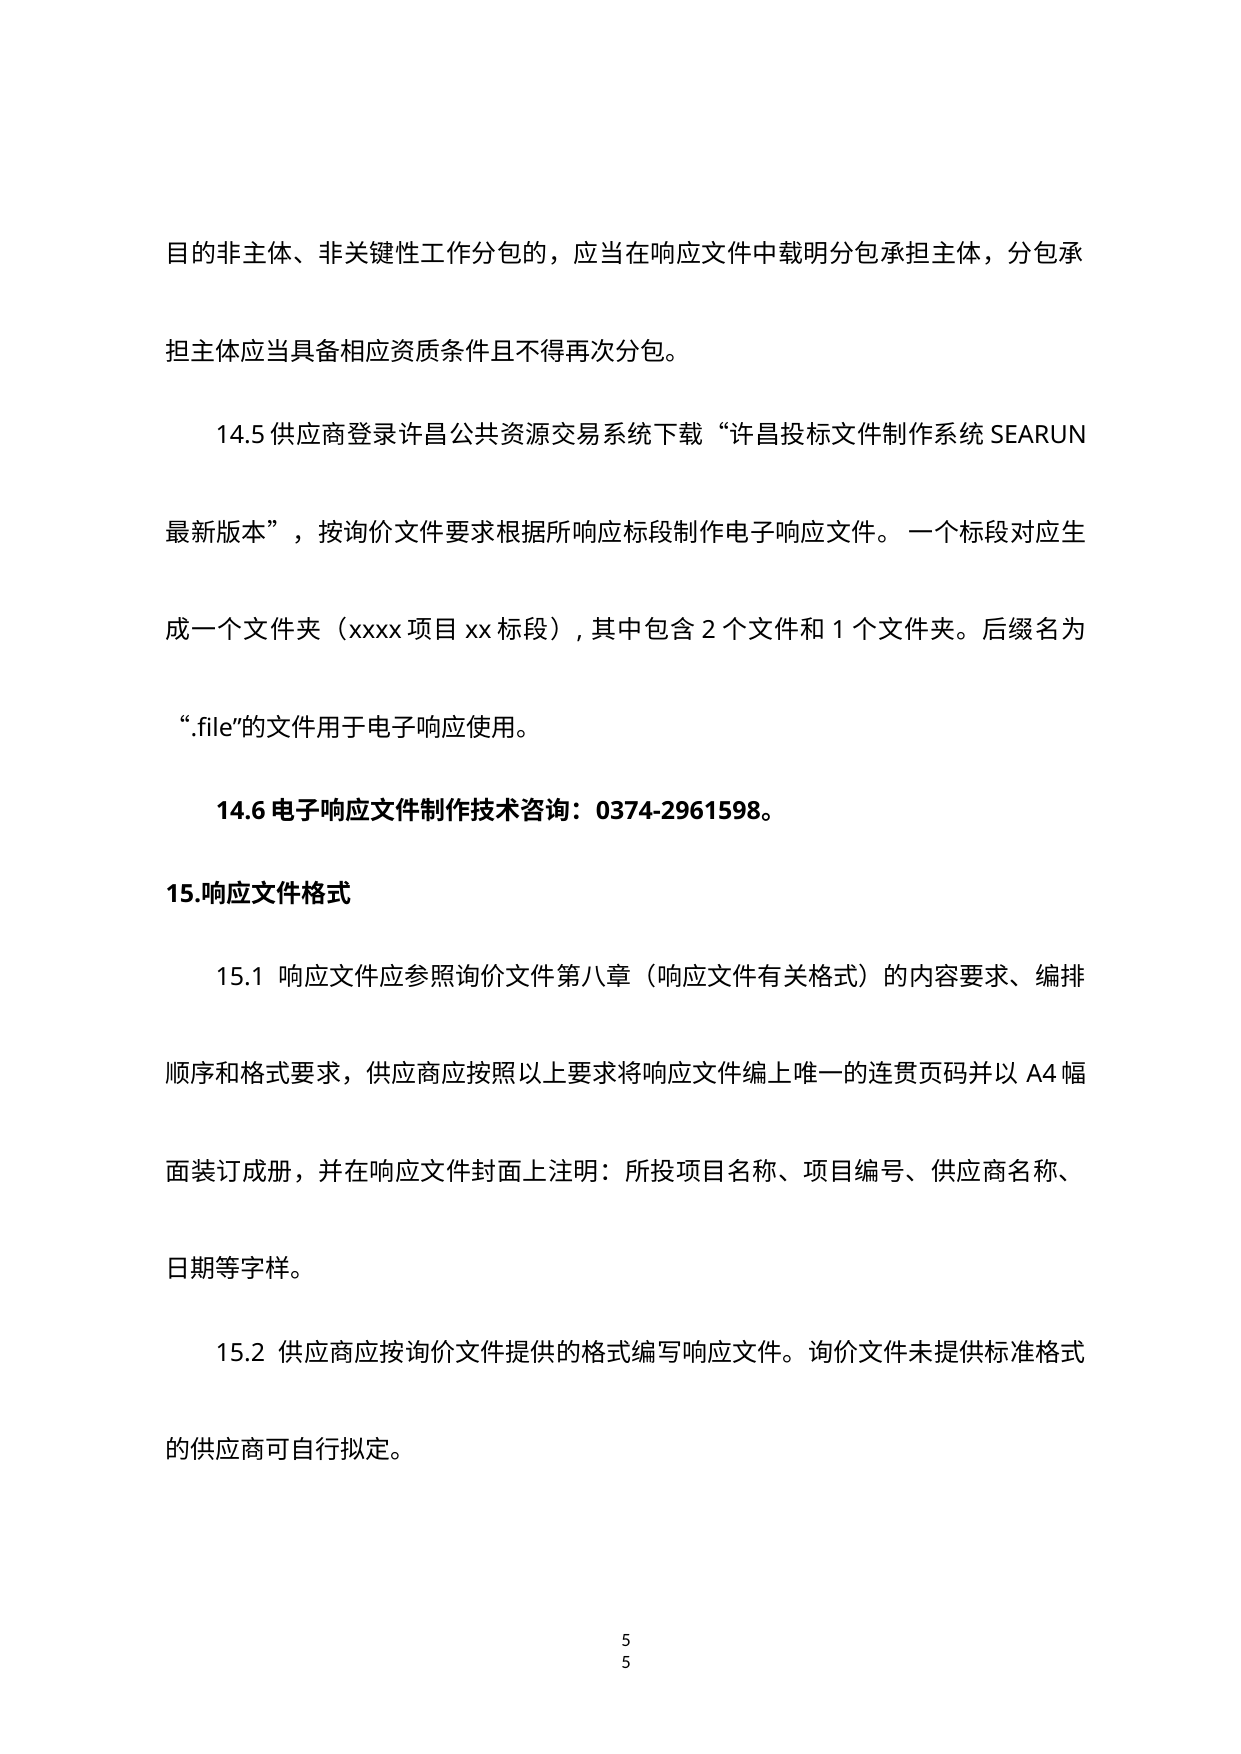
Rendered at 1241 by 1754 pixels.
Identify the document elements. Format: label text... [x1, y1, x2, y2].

text 15.1 响应文件应参照询价文件第八章（响应文件有关格式）的内容要求、编排顺序和格式要求，供应商应按照以上要求将响应文件编上唯一的连贯页码并以A4幅面装订成册，并在响应文件封面上注明：所投项目名称、项目编号、供应商名称、日期等字样。 [165, 942, 1087, 1299]
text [165, 219, 1087, 382]
text 15.2 供应商应按询价文件提供的格式编写响应文件。询价文件未提供标准格式的供应商可自行拟定。 [165, 1318, 1087, 1480]
text 14.6电子响应文件制作技术咨询：0374-2961598。 [165, 776, 1087, 841]
text 14.5供应商登录许昌公共资源交易系统下载“许昌投标文件制作系统SEARUN 最新版本”，按询价文件要求根据所响应标段制作电子响应文件。 一个标段对应生成一个文件夹（xxxx项目xx标段）, 其中包含2个文件和1个文件夹。后缀名为“.file”的文件用于电子响应使用。 [165, 400, 1087, 758]
text 15.响应文件格式 [165, 859, 1087, 924]
